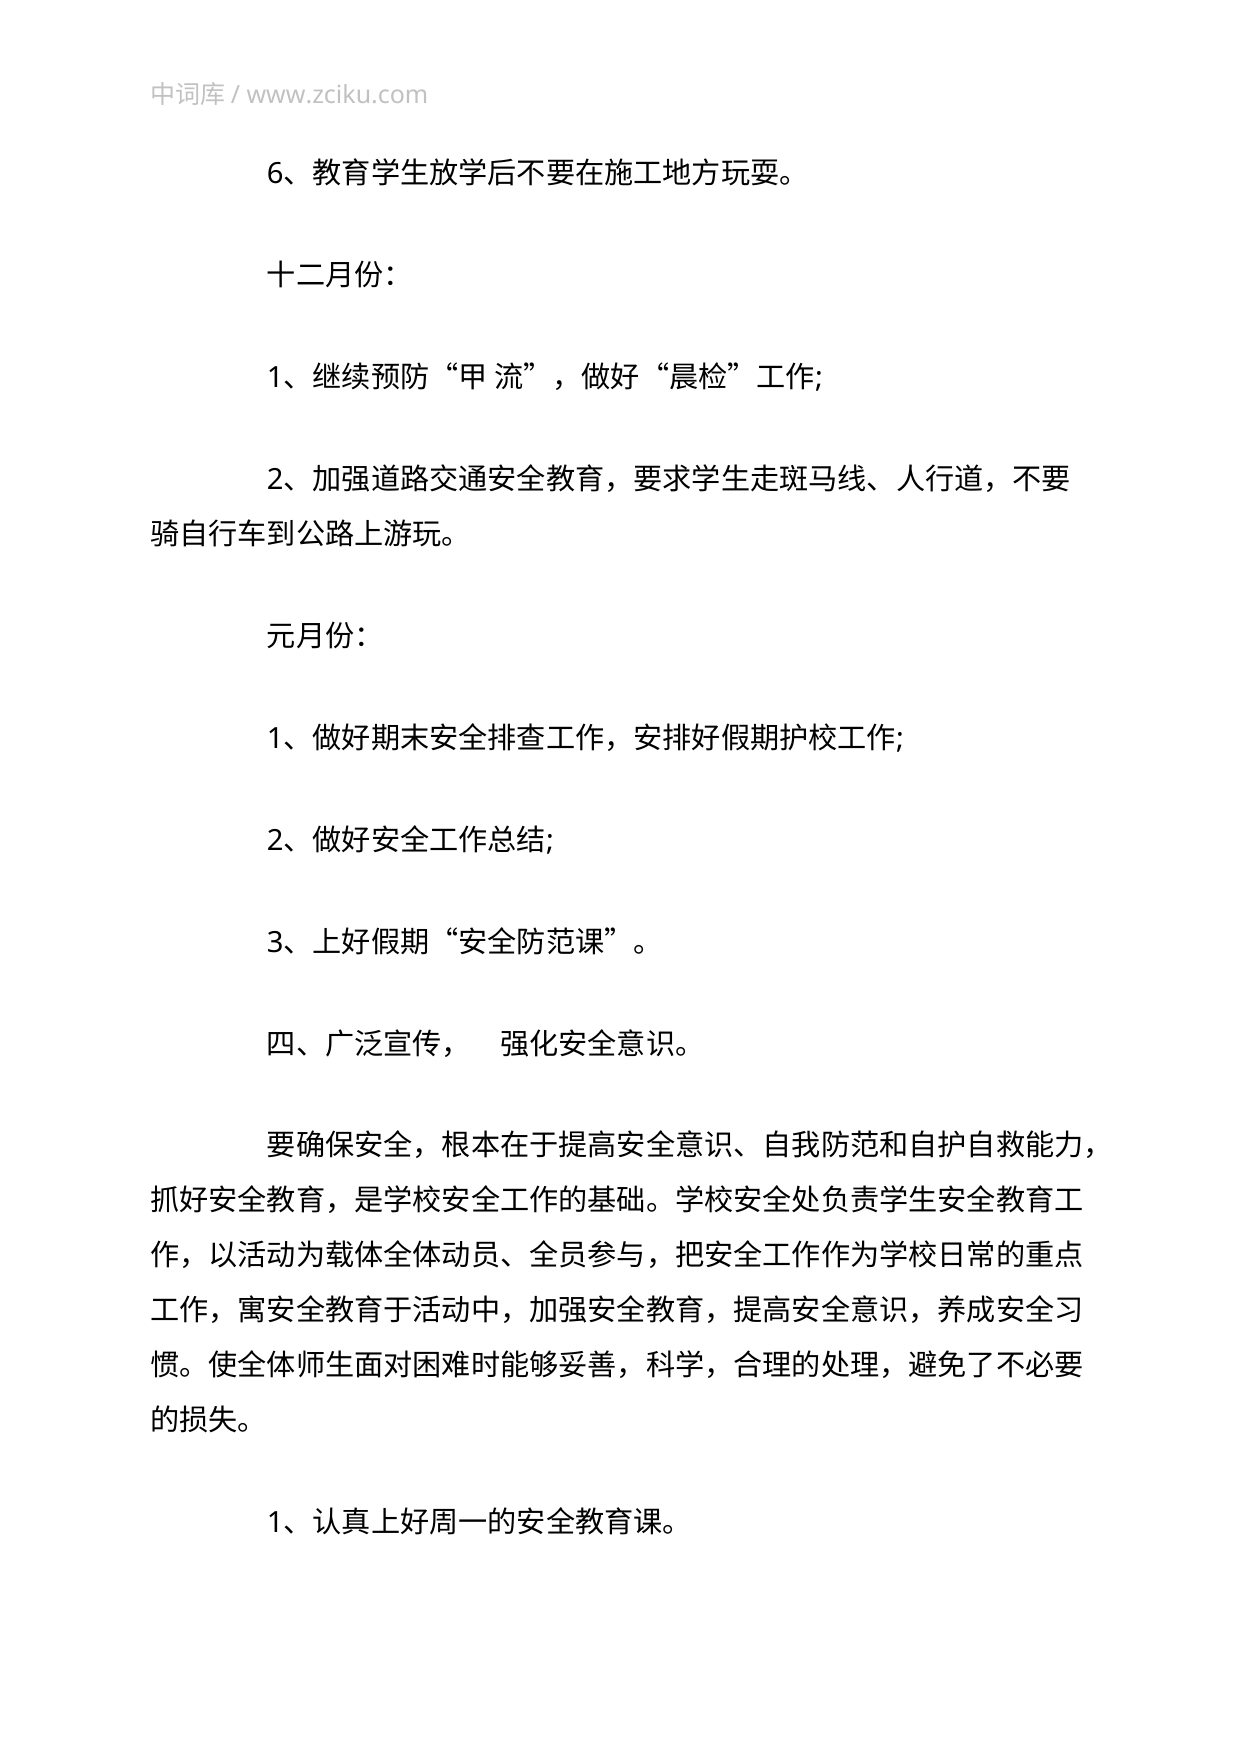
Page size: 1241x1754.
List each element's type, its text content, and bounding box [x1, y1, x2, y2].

text 要确保安全，根本在于提高安全意识、自我防范和自护自救能力，抓好安全教育，是学校安全工作的基础。学校安全处负责学生安全教育工作，以活动为载体全体动员、全员参与，把安全工作作为学校日常的重点工作，寓安全教育于活动中，加强安全教育，提高安全意识，养成安全习惯。使全体师生面对困难时能够妥善，科学，合理的处理，避免了不必要的损失。 [150, 1122, 1090, 1439]
text 2、加强道路交通安全教育，要求学生走斑马线、人行道，不要骑自行车到公路上游玩。 [150, 456, 1090, 553]
text 四、广泛宣传， 强化安全意识。 [150, 1020, 1090, 1062]
text 3、上好假期“安全防范课”。 [150, 918, 1090, 961]
text 1、认真上好周一的安全教育课。 [150, 1498, 1090, 1541]
text 1、继续预防“甲 流”，做好“晨检”工作; [150, 354, 1090, 396]
text 6、教育学生放学后不要在施工地方玩耍。 [150, 150, 1090, 192]
text 1、做好期末安全排查工作，安排好假期护校工作; [150, 714, 1090, 757]
text 2、做好安全工作总结; [150, 816, 1090, 859]
text 元月份： [150, 612, 1090, 655]
text 十二月份： [150, 252, 1090, 294]
